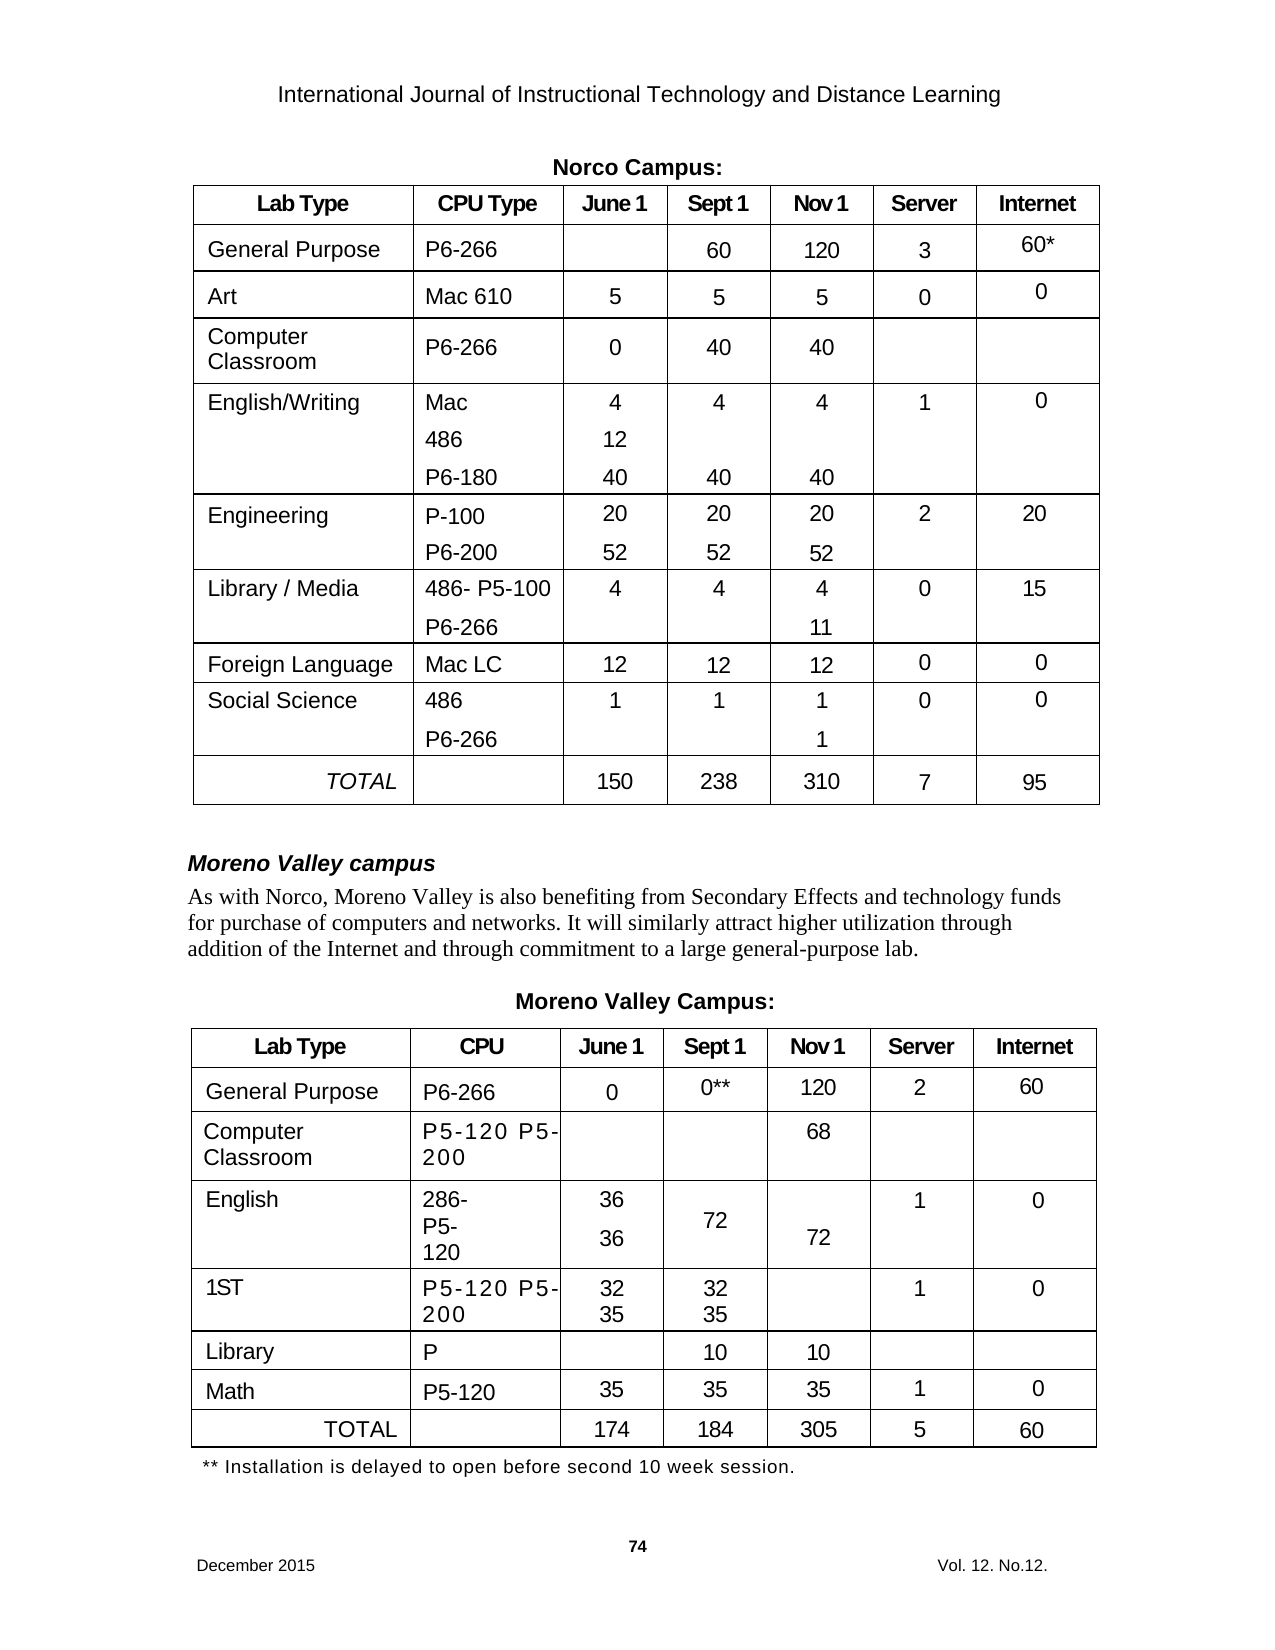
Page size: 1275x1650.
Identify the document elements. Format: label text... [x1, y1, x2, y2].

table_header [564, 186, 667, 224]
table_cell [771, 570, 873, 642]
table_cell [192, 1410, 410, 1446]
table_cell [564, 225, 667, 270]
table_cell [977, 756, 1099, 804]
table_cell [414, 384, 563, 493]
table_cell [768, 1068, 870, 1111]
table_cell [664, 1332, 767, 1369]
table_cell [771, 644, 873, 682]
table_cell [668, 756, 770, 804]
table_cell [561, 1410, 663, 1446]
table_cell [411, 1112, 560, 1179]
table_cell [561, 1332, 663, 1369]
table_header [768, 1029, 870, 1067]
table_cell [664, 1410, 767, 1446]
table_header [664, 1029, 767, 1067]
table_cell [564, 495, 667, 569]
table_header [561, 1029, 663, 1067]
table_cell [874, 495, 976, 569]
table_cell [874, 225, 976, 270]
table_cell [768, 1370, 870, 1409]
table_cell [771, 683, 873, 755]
text As with Norco, Moreno Valley is also benefiting from Secondary Effects and technology funds for purchase of computers and networks. It will similarly attract higher utilization through addition of the Internet and through commitment to a large general-purpose lab. [187, 883, 1087, 962]
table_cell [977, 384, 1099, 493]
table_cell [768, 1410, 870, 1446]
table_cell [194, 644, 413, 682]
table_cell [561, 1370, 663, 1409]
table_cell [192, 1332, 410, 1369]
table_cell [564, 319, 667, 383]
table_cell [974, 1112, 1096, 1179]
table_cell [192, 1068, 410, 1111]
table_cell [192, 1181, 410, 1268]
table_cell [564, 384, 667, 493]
text ** Installation is delayed to open before second 10 week session. [202, 1454, 1087, 1479]
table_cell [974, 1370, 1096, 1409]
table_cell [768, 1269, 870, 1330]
text Moreno Valley Campus: [202, 987, 1087, 1015]
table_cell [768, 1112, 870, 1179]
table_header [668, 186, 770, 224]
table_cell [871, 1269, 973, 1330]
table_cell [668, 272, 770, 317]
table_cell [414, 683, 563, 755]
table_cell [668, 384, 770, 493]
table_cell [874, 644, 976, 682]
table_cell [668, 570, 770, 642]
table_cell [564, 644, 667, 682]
subtitle Norco Campus: [187, 154, 1087, 181]
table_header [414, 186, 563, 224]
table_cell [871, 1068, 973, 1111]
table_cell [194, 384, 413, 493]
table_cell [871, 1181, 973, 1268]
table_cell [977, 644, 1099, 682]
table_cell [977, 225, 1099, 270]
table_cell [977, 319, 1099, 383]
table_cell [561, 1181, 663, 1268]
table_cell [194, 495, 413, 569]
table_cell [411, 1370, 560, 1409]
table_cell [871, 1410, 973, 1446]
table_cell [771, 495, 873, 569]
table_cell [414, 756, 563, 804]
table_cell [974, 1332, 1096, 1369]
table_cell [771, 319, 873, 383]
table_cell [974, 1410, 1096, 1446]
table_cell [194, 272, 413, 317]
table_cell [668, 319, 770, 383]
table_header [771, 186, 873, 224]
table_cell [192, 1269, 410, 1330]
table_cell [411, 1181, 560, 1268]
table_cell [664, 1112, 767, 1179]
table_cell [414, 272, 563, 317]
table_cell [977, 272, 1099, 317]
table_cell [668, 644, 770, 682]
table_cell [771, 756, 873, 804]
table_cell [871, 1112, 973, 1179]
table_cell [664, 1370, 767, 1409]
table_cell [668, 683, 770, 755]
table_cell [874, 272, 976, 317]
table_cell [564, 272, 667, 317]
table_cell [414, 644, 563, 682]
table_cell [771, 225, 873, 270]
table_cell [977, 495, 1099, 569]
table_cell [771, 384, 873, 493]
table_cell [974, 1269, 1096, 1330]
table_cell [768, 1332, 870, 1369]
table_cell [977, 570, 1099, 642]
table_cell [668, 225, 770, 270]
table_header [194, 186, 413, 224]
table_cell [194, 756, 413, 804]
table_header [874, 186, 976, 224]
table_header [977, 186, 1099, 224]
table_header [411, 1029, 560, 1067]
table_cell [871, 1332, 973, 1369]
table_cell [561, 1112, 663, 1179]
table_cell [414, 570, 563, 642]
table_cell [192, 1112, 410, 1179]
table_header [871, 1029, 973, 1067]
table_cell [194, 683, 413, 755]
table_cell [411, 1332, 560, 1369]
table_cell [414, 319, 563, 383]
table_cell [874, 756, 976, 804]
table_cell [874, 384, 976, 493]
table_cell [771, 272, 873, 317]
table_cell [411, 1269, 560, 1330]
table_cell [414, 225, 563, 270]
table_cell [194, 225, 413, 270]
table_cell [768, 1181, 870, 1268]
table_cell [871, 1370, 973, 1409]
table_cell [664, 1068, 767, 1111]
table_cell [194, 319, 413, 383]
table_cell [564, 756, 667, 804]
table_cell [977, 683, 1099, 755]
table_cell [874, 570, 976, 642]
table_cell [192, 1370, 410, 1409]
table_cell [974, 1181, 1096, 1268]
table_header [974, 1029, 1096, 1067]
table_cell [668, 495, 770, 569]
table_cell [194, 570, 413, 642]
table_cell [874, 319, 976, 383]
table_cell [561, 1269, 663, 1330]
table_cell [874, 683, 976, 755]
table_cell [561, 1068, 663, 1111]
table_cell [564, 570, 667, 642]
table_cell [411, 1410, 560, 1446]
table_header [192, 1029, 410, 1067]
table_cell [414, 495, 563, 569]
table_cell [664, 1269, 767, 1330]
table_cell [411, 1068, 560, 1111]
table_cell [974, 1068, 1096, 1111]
subtitle Moreno Valley campus [187, 850, 1087, 876]
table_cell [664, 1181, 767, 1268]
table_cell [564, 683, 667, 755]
